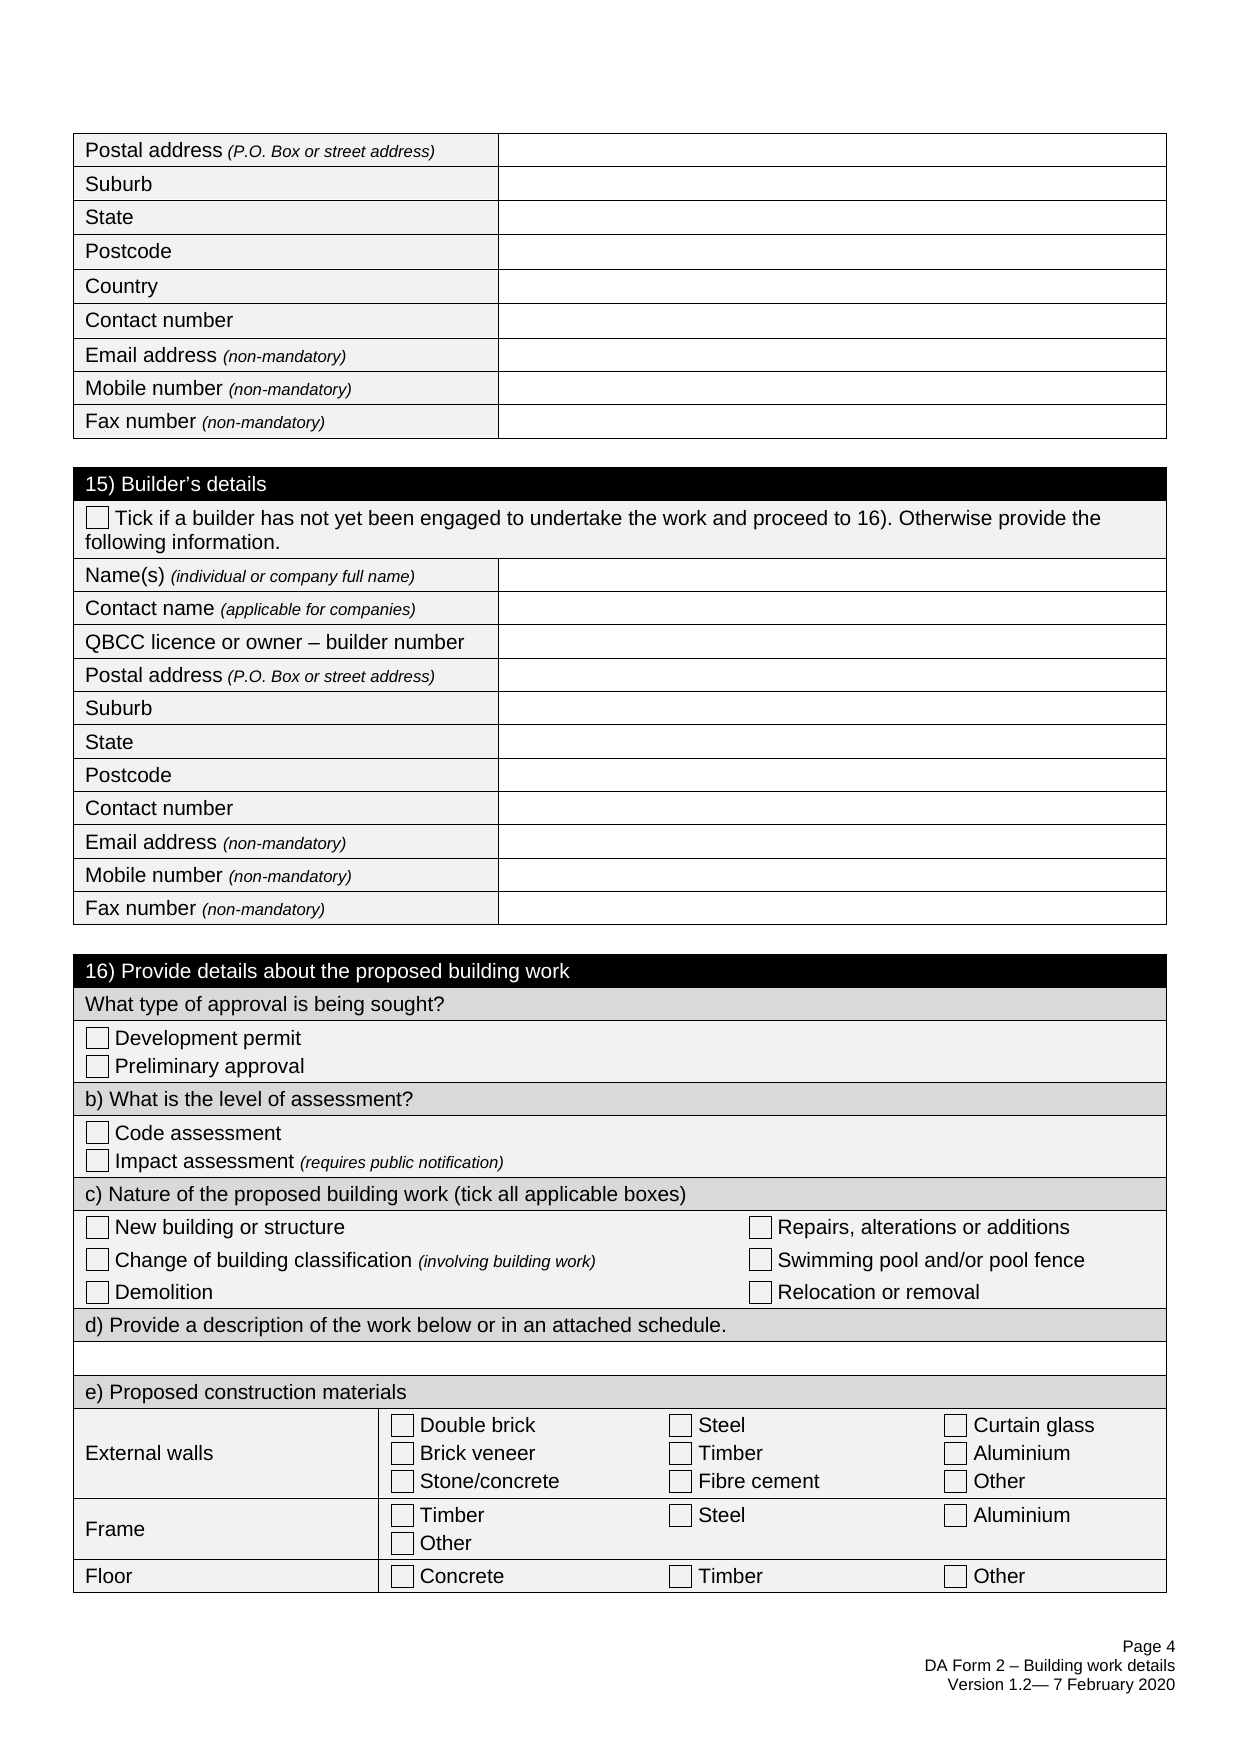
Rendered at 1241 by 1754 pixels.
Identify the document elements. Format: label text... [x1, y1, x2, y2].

table_cell [499, 270, 1166, 303]
table_cell Postcode [74, 235, 498, 268]
table_cell Contact number [74, 792, 498, 824]
table_cell External walls [74, 1409, 378, 1497]
table_cell Swimming pool and/or pool fence [736, 1243, 1166, 1276]
table_header 16) Provide details about the proposed building work [74, 955, 1166, 987]
table_cell [499, 692, 1166, 724]
table_cell State [74, 201, 498, 234]
table_cell Postcode [74, 759, 498, 791]
table_cell Postal address (P.O. Box or street address) [74, 134, 498, 166]
table_cell Mobile number (non-mandatory) [74, 372, 498, 404]
table_cell Frame [74, 1499, 378, 1559]
table_cell Concrete [379, 1560, 657, 1592]
table_cell [499, 372, 1166, 404]
table_cell Timber Other [379, 1499, 657, 1559]
table_cell Suburb [74, 692, 498, 724]
table_cell Fax number (non-mandatory) [74, 892, 498, 924]
table_cell [74, 1342, 1166, 1374]
table_cell Fax number (non-mandatory) [74, 405, 498, 437]
table_cell [499, 759, 1166, 791]
table_cell Mobile number (non-mandatory) [74, 859, 498, 891]
table_cell Country [74, 270, 498, 303]
table_cell e) Proposed construction materials [74, 1376, 1166, 1408]
table_cell Steel [657, 1499, 932, 1559]
table_cell Contact number [74, 304, 498, 337]
table_cell [499, 625, 1166, 658]
table_cell Development permit Preliminary approval [74, 1021, 736, 1082]
table_cell Relocation or removal [736, 1276, 1166, 1308]
table_cell State [74, 725, 498, 758]
table_cell [499, 201, 1166, 234]
table_cell b) What is the level of assessment? [74, 1083, 1166, 1115]
table_cell Suburb [74, 167, 498, 199]
table_cell [499, 825, 1166, 858]
table_cell c) Nature of the proposed building work (tick all applicable boxes) [74, 1178, 1166, 1210]
table_cell Floor [74, 1560, 378, 1592]
table_cell [499, 559, 1166, 591]
table_cell Email address (non-mandatory) [74, 825, 498, 858]
table_cell [499, 304, 1166, 337]
table_cell Double brick Brick veneer Stone/concrete [379, 1409, 657, 1497]
table_cell Curtain glass Aluminium Other [932, 1409, 1166, 1497]
table_cell Demolition [74, 1276, 736, 1308]
table_cell What type of approval is being sought? [74, 988, 1166, 1020]
table_cell Aluminium [932, 1499, 1166, 1559]
table_cell Repairs, alterations or additions [736, 1211, 1166, 1243]
table_header 15) Builder’s details [74, 468, 1166, 500]
table_cell Email address (non-mandatory) [74, 339, 498, 371]
table_cell [736, 1021, 1166, 1082]
table_cell [499, 792, 1166, 824]
table_cell [499, 339, 1166, 371]
table_cell Change of building classification (involving building work) [74, 1243, 736, 1276]
table_cell Other [932, 1560, 1166, 1592]
table_cell [499, 892, 1166, 924]
table_cell Name(s) (individual or company full name) [74, 559, 498, 591]
table_cell [499, 659, 1166, 691]
table_cell [499, 167, 1166, 199]
table_cell [499, 134, 1166, 166]
table_cell QBCC licence or owner – builder number [74, 625, 498, 658]
table_cell [499, 405, 1166, 437]
table_cell [499, 725, 1166, 758]
table_cell Postal address (P.O. Box or street address) [74, 659, 498, 691]
table_cell Timber [657, 1560, 932, 1592]
table_cell [499, 235, 1166, 268]
table_cell Contact name (applicable for companies) [74, 592, 498, 624]
table_cell Steel Timber Fibre cement [657, 1409, 932, 1497]
table_cell d) Provide a description of the work below or in an attached schedule. [74, 1309, 1166, 1341]
table_cell Code assessment Impact assessment (requires public notification) [74, 1116, 1166, 1177]
table_cell Tick if a builder has not yet been engaged to undertake the work and proceed to 16). Otherwise provide the following information. [74, 501, 1166, 558]
table_cell [499, 859, 1166, 891]
table_cell New building or structure [74, 1211, 736, 1243]
table_cell [499, 592, 1166, 624]
